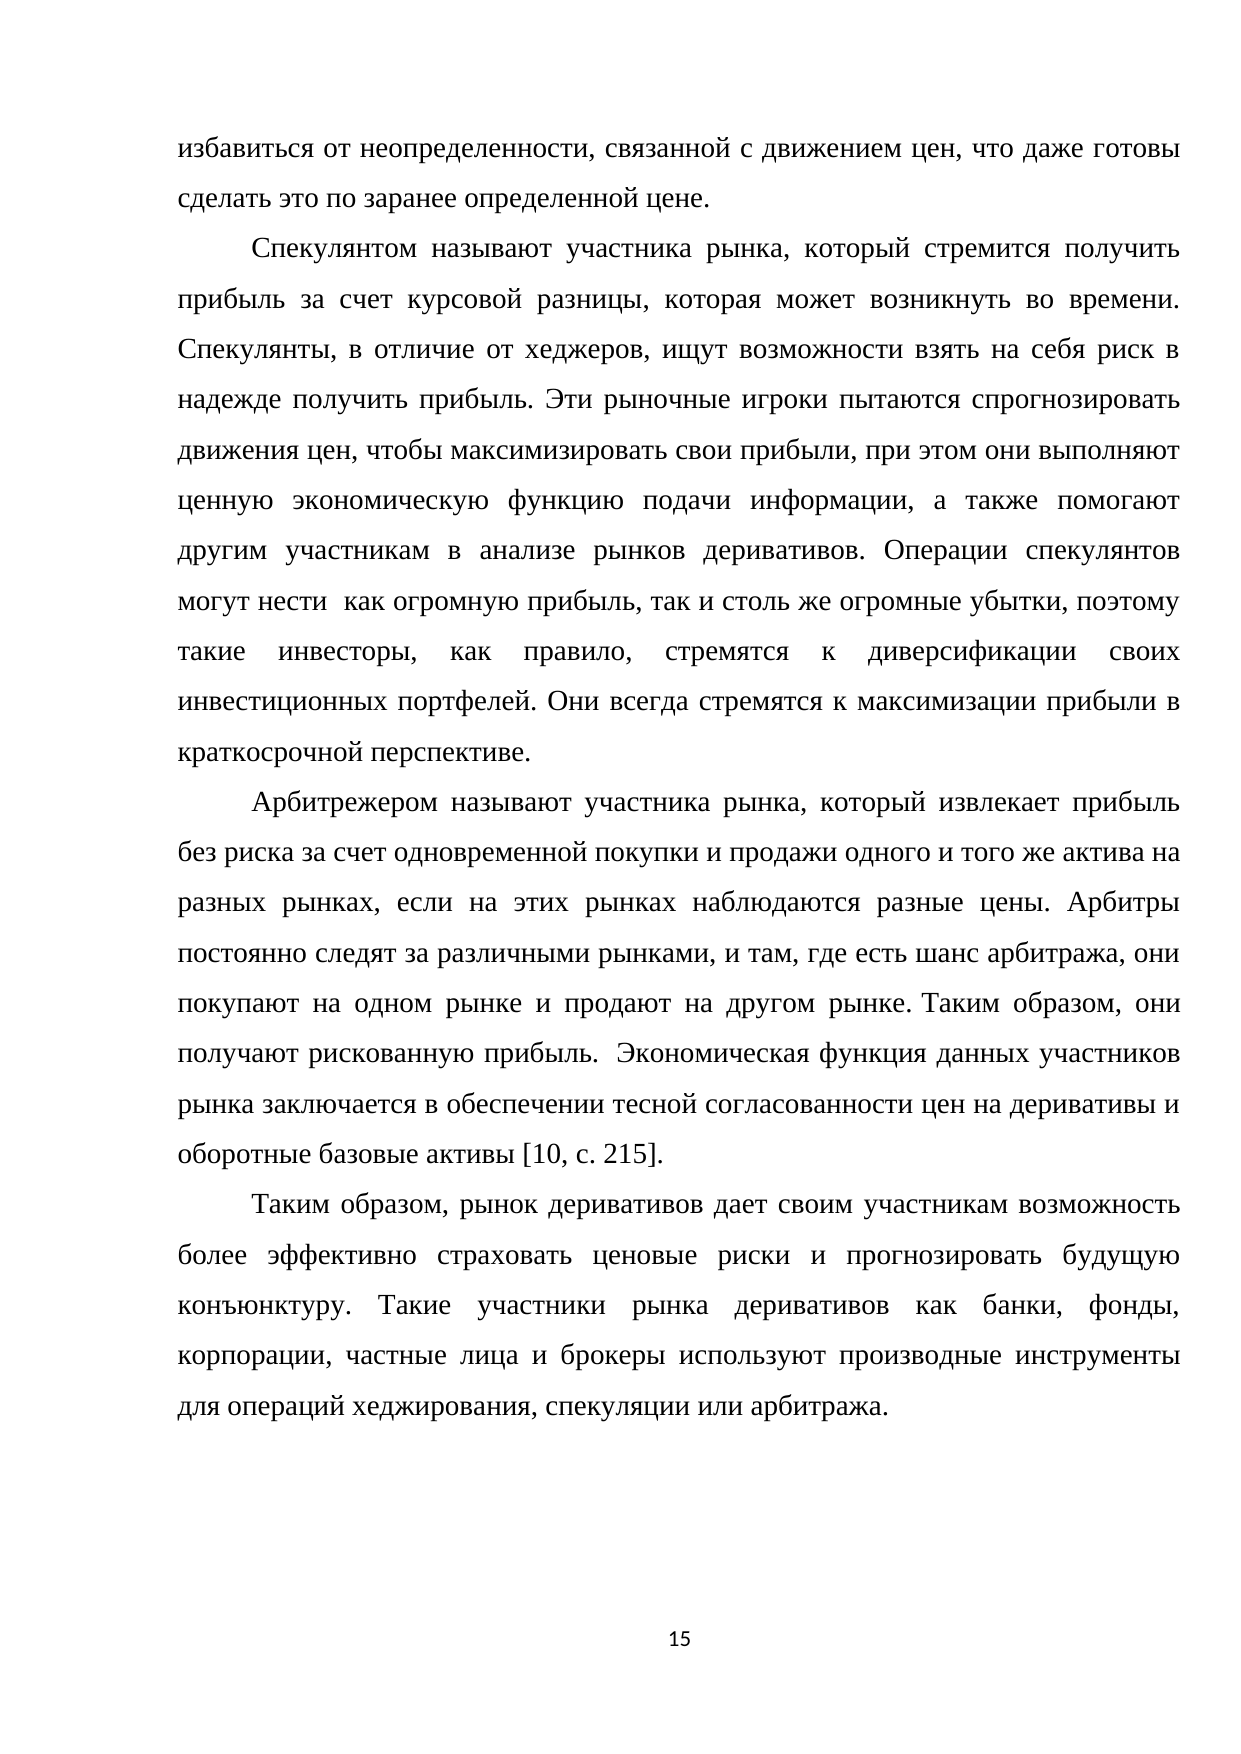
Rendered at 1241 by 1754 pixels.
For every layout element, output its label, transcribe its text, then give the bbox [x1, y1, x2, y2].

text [177, 130, 1181, 214]
text Спекулянтом называют участника рынка, который стремится получить прибыль за счет курсовой разницы, которая может возникнуть во времени. Спекулянты, в отличие от хеджеров, ищут возможности взять на себя риск в надежде получить прибыль. Эти рыночные игроки пытаются спрогнозировать движения цен, чтобы максимизировать свои прибыли, при этом они выполняют ценную экономическую функцию подачи информации, а также помогают другим участникам в анализе рынков деривативов. Операции спекулянтов могут нести как огромную прибыль, так и столь же огромные убытки, поэтому такие инвесторы, как правило, стремятся к диверсификации своих инвестиционных портфелей. Они всегда стремятся к максимизации прибыли в краткосрочной перспективе. [177, 231, 1181, 767]
text Таким образом, рынок деривативов дает своим участникам возможность более эффективно страховать ценовые риски и прогнозировать будущую конъюнктуру. Такие участники рынка деривативов как банки, фонды, корпорации, частные лица и брокеры используют производные инструменты для операций хеджирования, спекуляции или арбитража. [177, 1186, 1181, 1421]
text Арбитрежером называют участника рынка, который извлекает прибыль без риска за счет одновременной покупки и продажи одного и того же актива на разных рынках, если на этих рынках наблюдаются разные цены. Арбитры постоянно следят за различными рынками, и там, где есть шанс арбитража, они покупают на одном рынке и продают на другом рынке. Таким образом, они получают рискованную прибыль. Экономическая функция данных участников рынка заключается в обеспечении тесной согласованности цен на деривативы и оборотные базовые активы [10, c. 215]. [177, 784, 1181, 1170]
